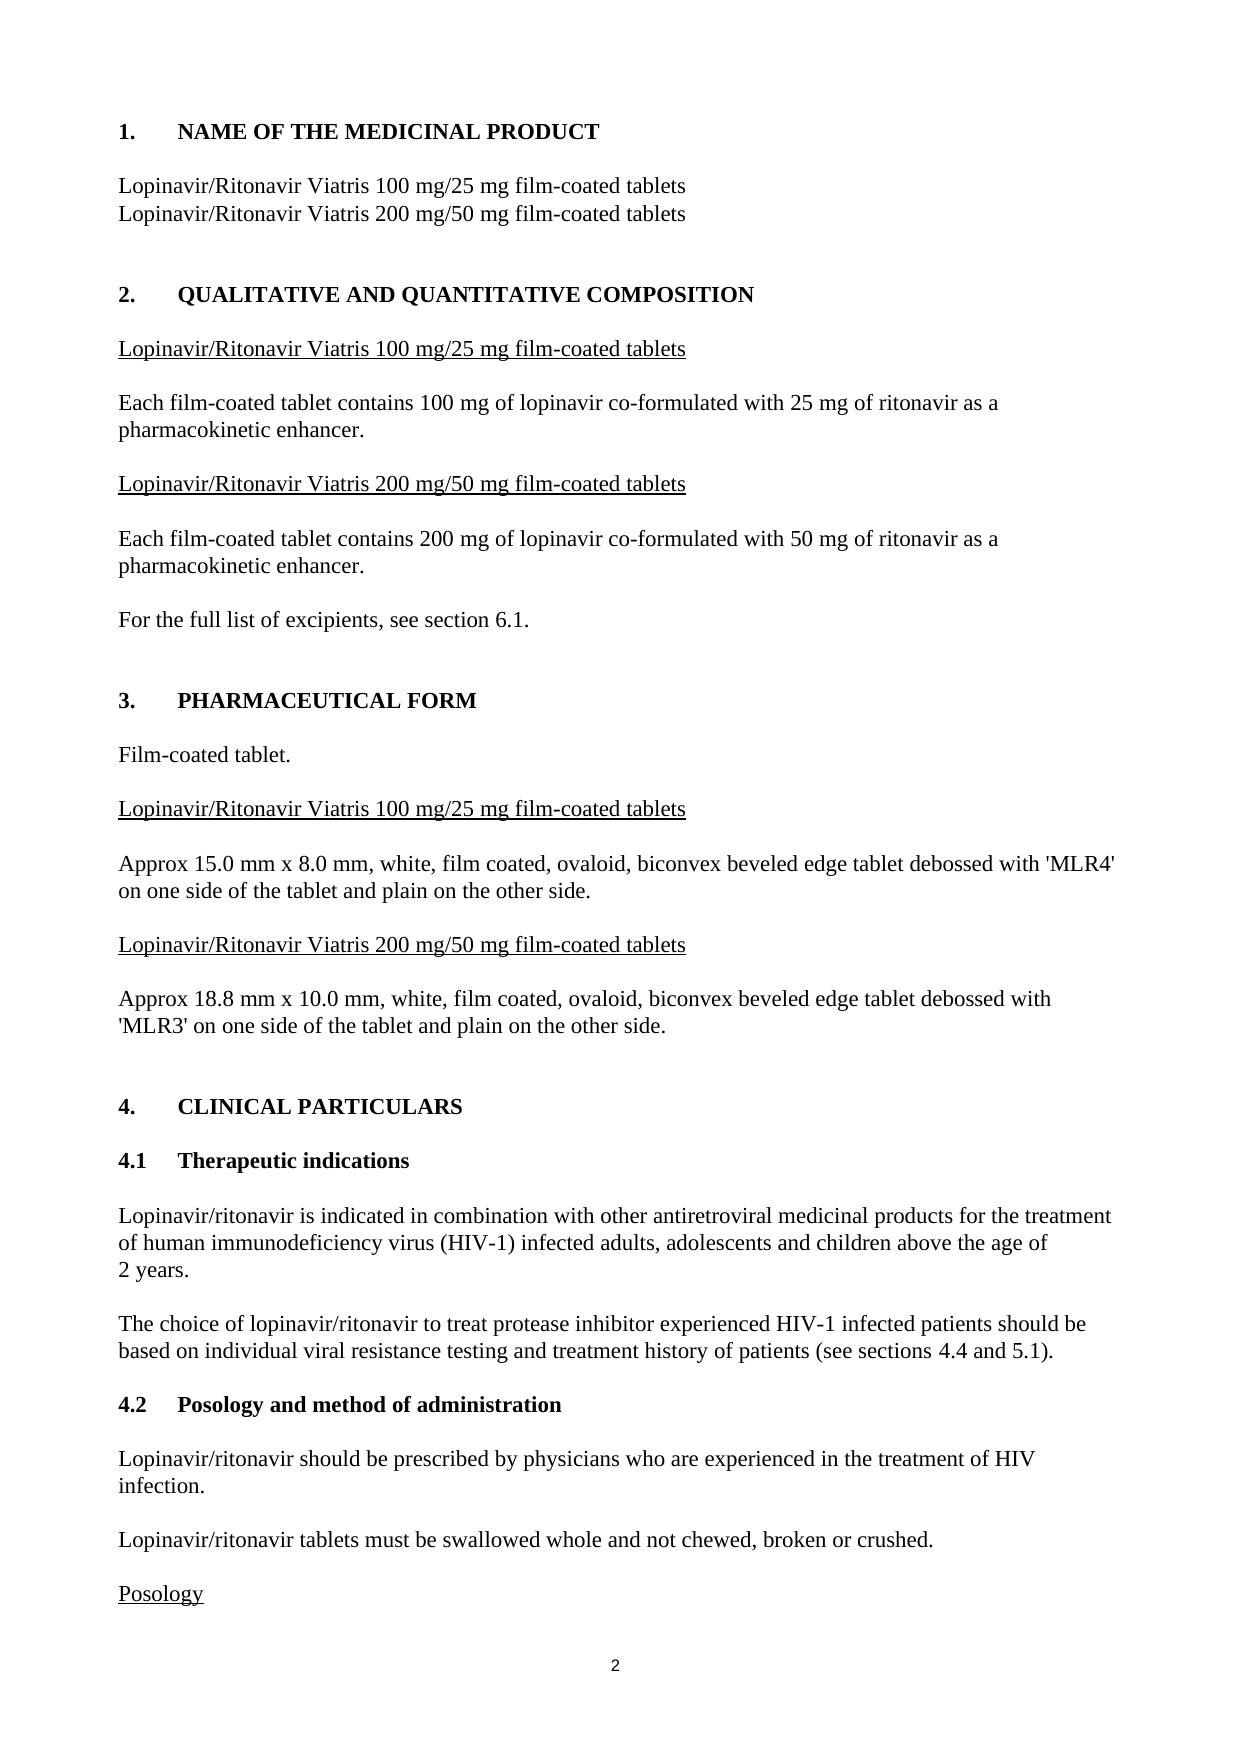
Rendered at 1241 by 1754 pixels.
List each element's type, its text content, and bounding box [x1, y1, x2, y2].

text 4.2 Posology and method of administration [118, 1391, 1122, 1417]
text Each film-coated tablet contains 200 mg of lopinavir co-formulated with 50 mg of ritonavir as a pharmacokinetic enhancer. [118, 524, 1122, 578]
text Lopinavir/ritonavir should be prescribed by physicians who are experienced in the treatment of HIV infection. [118, 1444, 1122, 1499]
text Approx 18.8 mm x 10.0 mm, white, film coated, ovaloid, biconvex beveled edge tablet debossed with 'MLR3' on one side of the tablet and plain on the other side. [118, 985, 1122, 1039]
text Lopinavir/ritonavir is indicated in combination with other antiretroviral medicinal products for the treatment of human immunodeficiency virus (HIV-1) infected adults, adolescents and children above the age of 2 years. [118, 1201, 1122, 1283]
text Posology [118, 1580, 1122, 1607]
text For the full list of excipients, see section 6.1. [118, 606, 1122, 633]
text 3. PHARMACEUTICAL FORM [118, 687, 1122, 714]
text Lopinavir/Ritonavir Viatris 100 mg/25 mg film-coated tablets [118, 795, 1122, 822]
text Lopinavir/Ritonavir Viatris 200 mg/50 mg film-coated tablets [118, 931, 1122, 958]
text Lopinavir/Ritonavir Viatris 200 mg/50 mg film-coated tablets [118, 470, 1122, 497]
text 2. QUALITATIVE AND QUANTITATIVE COMPOSITION [118, 281, 1122, 308]
text 1. NAME OF THE MEDICINAL PRODUCT [118, 118, 1122, 145]
text Lopinavir/Ritonavir Viatris 100 mg/25 mg film-coated tablets [118, 172, 1122, 199]
text Lopinavir/Ritonavir Viatris 100 mg/25 mg film-coated tablets [118, 335, 1122, 362]
text 4. CLINICAL PARTICULARS [118, 1093, 1122, 1120]
text 4.1 Therapeutic indications [118, 1147, 1122, 1174]
text The choice of lopinavir/ritonavir to treat protease inhibitor experienced HIV-1 infected patients should be based on individual viral resistance testing and treatment history of patients (see sections 4.4 and 5.1). [118, 1310, 1122, 1364]
text Lopinavir/ritonavir tablets must be swallowed whole and not chewed, broken or crushed. [118, 1526, 1122, 1553]
text Lopinavir/Ritonavir Viatris 200 mg/50 mg film-coated tablets [118, 199, 1122, 226]
text Approx 15.0 mm x 8.0 mm, white, film coated, ovaloid, biconvex beveled edge tablet debossed with 'MLR4' on one side of the tablet and plain on the other side. [118, 849, 1122, 903]
text Each film-coated tablet contains 100 mg of lopinavir co-formulated with 25 mg of ritonavir as a pharmacokinetic enhancer. [118, 389, 1122, 443]
text Film-coated tablet. [118, 741, 1122, 768]
